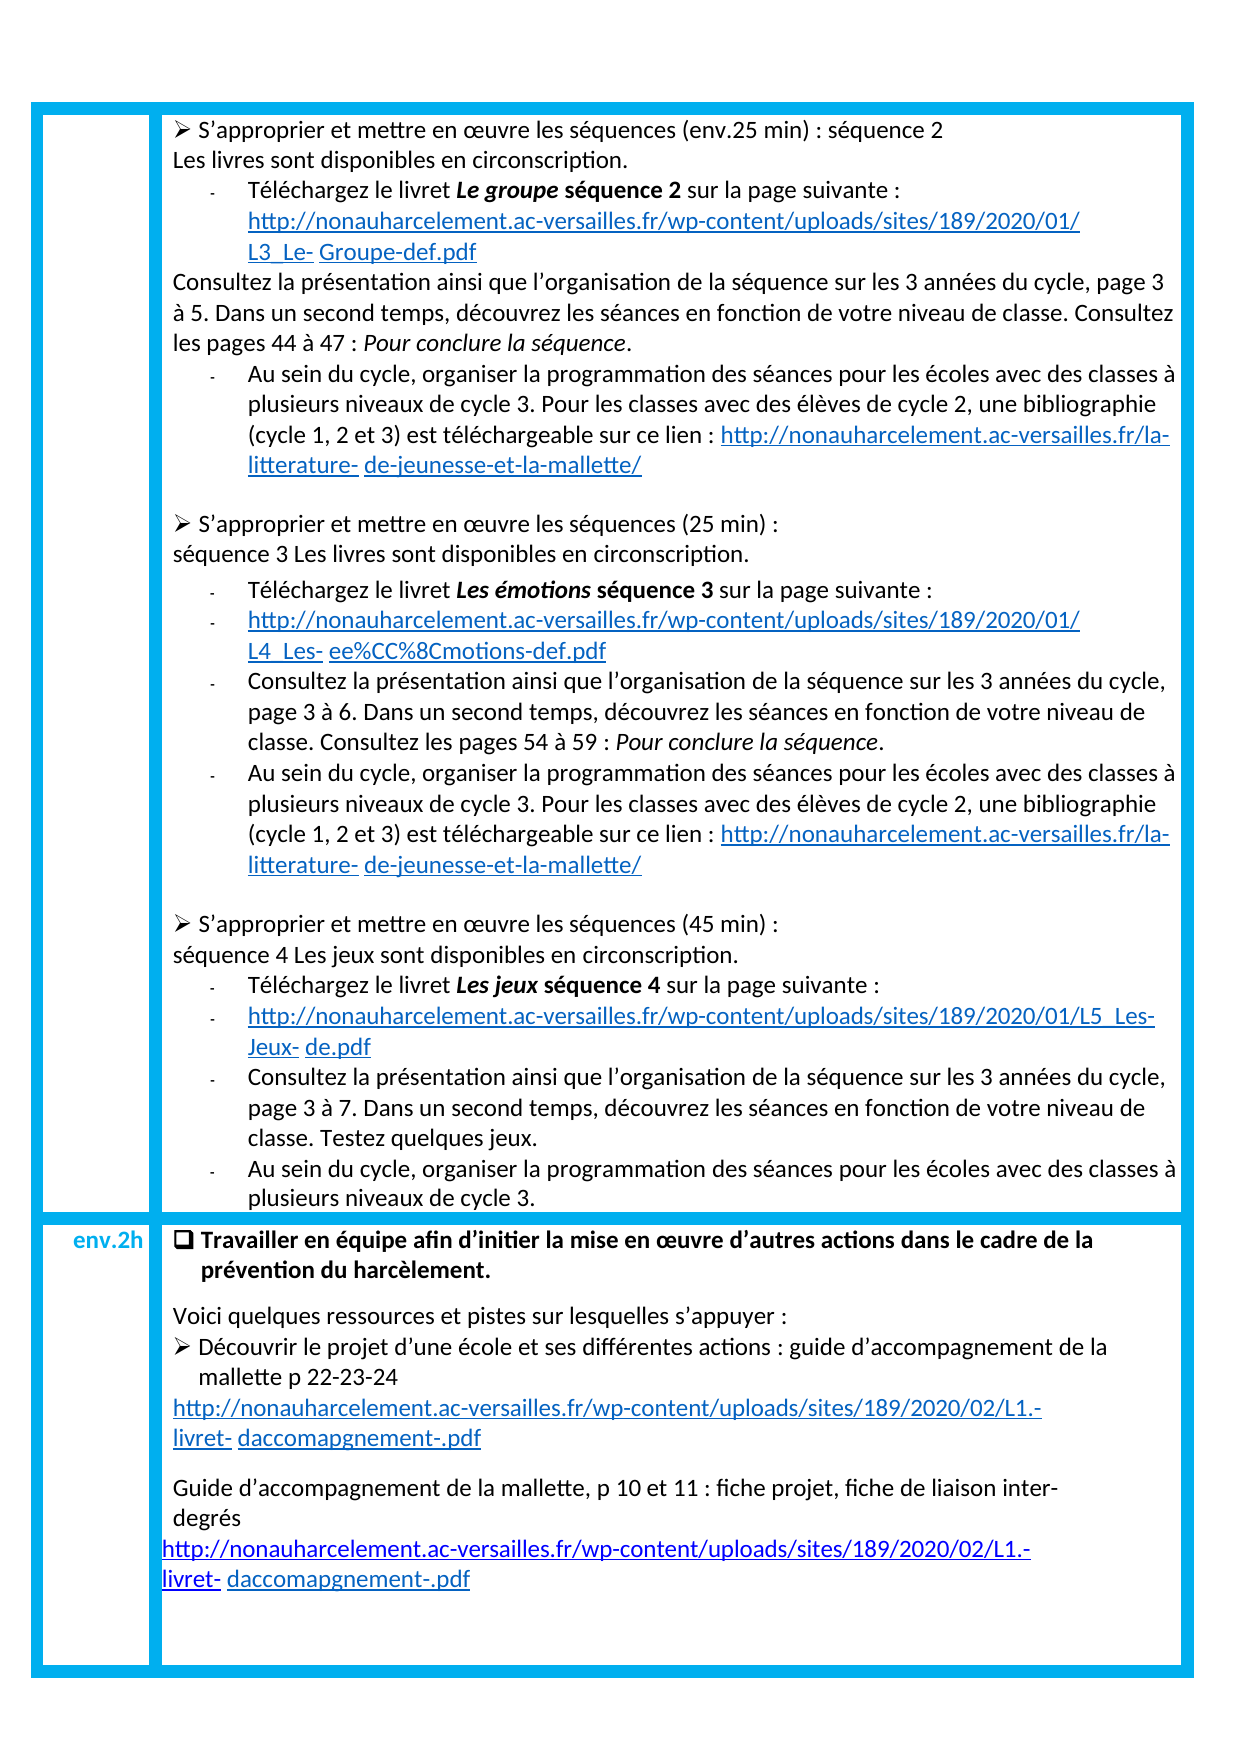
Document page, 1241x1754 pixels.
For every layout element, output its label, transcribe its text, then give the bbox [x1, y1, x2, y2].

table_header S’approprier et mettre en œuvre les séquences (env.25 min) : séquence 2 Les livres sont disponibles en circonscription. Téléchargez le livret Le groupe séquence 2 sur la page suivante : http://nonauharcelement.ac-versailles.fr/wp-content/uploads/sites/189/2020/01/L3_Le- Groupe-def.pdf Consultez la présentation ainsi que l’organisation de la séquence sur les 3 années du cycle, page 3 à 5. Dans un second temps, découvrez les séances en fonction de votre niveau de classe. Consultez les pages 44 à 47 : Pour conclure la séquence. Au sein du cycle, organiser la programmation des séances pour les écoles avec des classes à plusieurs niveaux de cycle 3. Pour les classes avec des élèves de cycle 2, une bibliographie (cycle 1, 2 et 3) est téléchargeable sur ce lien : http://nonauharcelement.ac-versailles.fr/la-litterature- de-jeunesse-et-la-mallette/ S’approprier et mettre en œuvre les séquences (25 min) : séquence 3 Les livres sont disponibles en circonscription. Téléchargez le livret Les émotions séquence 3 sur la page suivante : http://nonauharcelement.ac-versailles.fr/wp-content/uploads/sites/189/2020/01/L4_Les- ee%CC%8Cmotions-def.pdf Consultez la présentation ainsi que l’organisation de la séquence sur les 3 années du cycle, page 3 à 6. Dans un second temps, découvrez les séances en fonction de votre niveau de classe. Consultez les pages 54 à 59 : Pour conclure la séquence. Au sein du cycle, organiser la programmation des séances pour les écoles avec des classes à plusieurs niveaux de cycle 3. Pour les classes avec des élèves de cycle 2, une bibliographie (cycle 1, 2 et 3) est téléchargeable sur ce lien : http://nonauharcelement.ac-versailles.fr/la-litterature- de-jeunesse-et-la-mallette/ S’approprier et mettre en œuvre les séquences (45 min) : séquence 4 Les jeux sont disponibles en circonscription. Téléchargez le livret Les jeux séquence 4 sur la page suivante : http://nonauharcelement.ac-versailles.fr/wp-content/uploads/sites/189/2020/01/L5_Les-Jeux- de.pdf Consultez la présentation ainsi que l’organisation de la séquence sur les 3 années du cycle, page 3 à 7. Dans un second temps, découvrez les séances en fonction de votre niveau de classe. Testez quelques jeux. Au sein du cycle, organiser la programmation des séances pour les écoles avec des classes à plusieurs niveaux de cycle 3. [162, 115, 1181, 1212]
table_cell Travailler en équipe afin d’initier la mise en œuvre d’autres actions dans le cadre de la prévention du harcèlement. Voici quelques ressources et pistes sur lesquelles s’appuyer : Découvrir le projet d’une école et ses différentes actions : guide d’accompagnement de la mallette p 22-23-24 http://nonauharcelement.ac-versailles.fr/wp-content/uploads/sites/189/2020/02/L1.-livret- daccomapgnement-.pdf Guide d’accompagnement de la mallette, p 10 et 11 : fiche projet, fiche de liaison inter-degrés http://nonauharcelement.ac-versailles.fr/wp-content/uploads/sites/189/2020/02/L1.-livret- daccomapgnement-.pdf [162, 1225, 1181, 1665]
table_header [43, 115, 149, 1212]
table_cell env.2h [43, 1225, 149, 1665]
